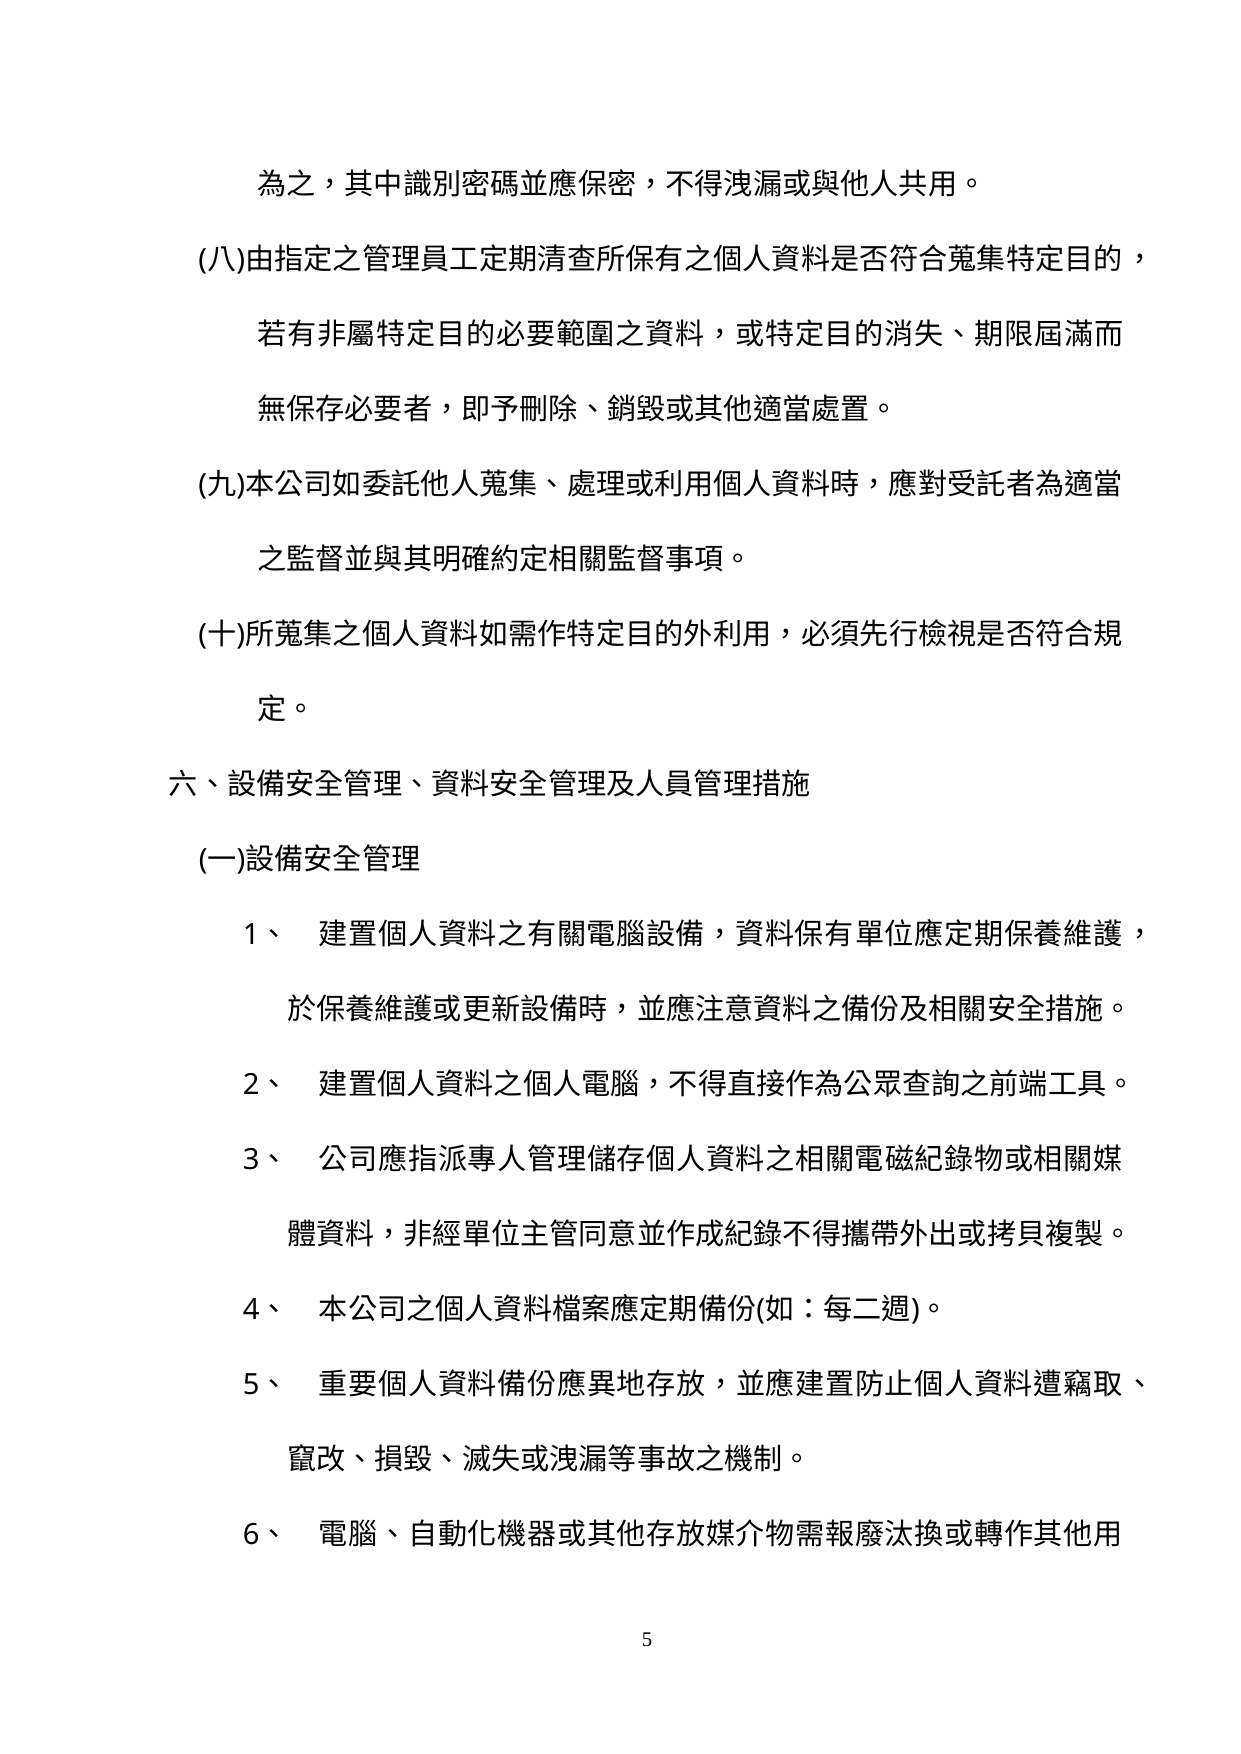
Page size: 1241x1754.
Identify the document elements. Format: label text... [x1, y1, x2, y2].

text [198, 144, 1125, 219]
list 公司應指派專人管理儲存個人資料之相關電磁紀錄物或相關媒體資料，非經單位主管同意並作成紀錄不得攜帶外出或拷貝複製。 [243, 1119, 1125, 1269]
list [243, 1494, 1125, 1569]
list 本公司之個人資料檔案應定期備份(如：每二週)。 [243, 1269, 1125, 1344]
text (八)由指定之管理員工定期清查所保有之個人資料是否符合蒐集特定目的，若有非屬特定目的必要範圍之資料，或特定目的消失、期限屆滿而無保存必要者，即予刪除、銷毀或其他適當處置。 [198, 219, 1125, 444]
text 六、設備安全管理、資料安全管理及人員管理措施 [169, 744, 1125, 819]
list 建置個人資料之個人電腦，不得直接作為公眾查詢之前端工具。 [243, 1044, 1125, 1119]
text (九)本公司如委託他人蒐集、處理或利用個人資料時，應對受託者為適當之監督並與其明確約定相關監督事項。 [198, 444, 1125, 594]
text (十)所蒐集之個人資料如需作特定目的外利用，必須先行檢視是否符合規定。 [198, 594, 1125, 744]
list 重要個人資料備份應異地存放，並應建置防止個人資料遭竊取、竄改、損毀、滅失或洩漏等事故之機制。 [243, 1344, 1125, 1494]
list 建置個人資料之有關電腦設備，資料保有單位應定期保養維護，於保養維護或更新設備時，並應注意資料之備份及相關安全措施。 [243, 894, 1125, 1044]
text (一)設備安全管理 [198, 819, 1125, 894]
